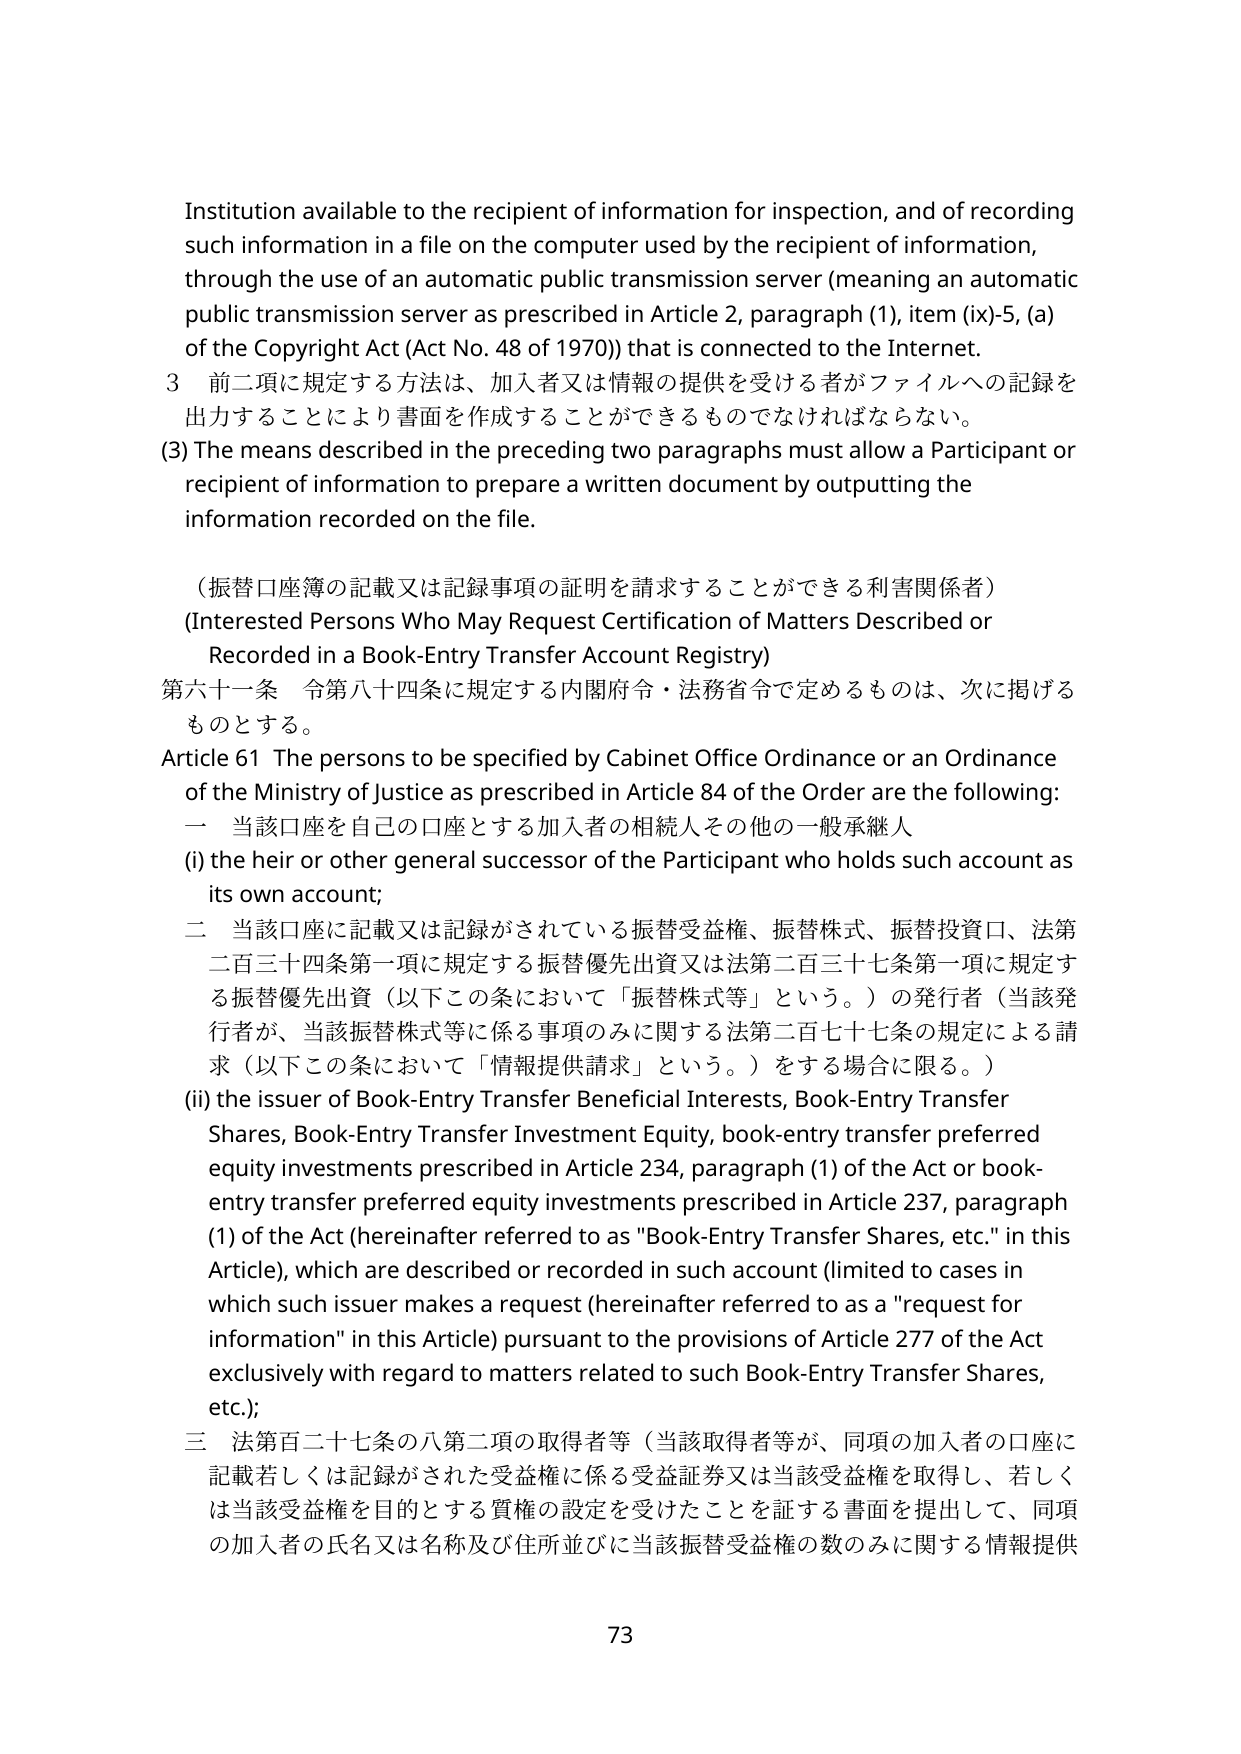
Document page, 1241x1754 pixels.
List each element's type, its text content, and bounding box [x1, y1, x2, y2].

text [161, 194, 1079, 364]
text (Interested Persons Who May Request Certification of Matters Described or Recorded in a Book-Entry Transfer Account Registry) [184, 604, 1079, 672]
text (3) The means described in the preceding two paragraphs must allow a Participant or recipient of information to prepare a written document by outputting the information recorded on the file. [161, 433, 1079, 535]
text Article 61 The persons to be specified by Cabinet Office Ordinance or an Ordinance of the Ministry of Justice as prescribed in Article 84 of the Order are the following: [161, 740, 1079, 809]
text （振替口座簿の記載又は記録事項の証明を請求することができる利害関係者） [184, 569, 1079, 604]
text 二 当該口座に記載又は記録がされている振替受益権、振替株式、振替投資口、法第二百三十四条第一項に規定する振替優先出資又は法第二百三十七条第一項に規定する振替優先出資（以下この条において「振替株式等」という。）の発行者（当該発行者が、当該振替株式等に係る事項のみに関する法第二百七十七条の規定による請求（以下この条において「情報提供請求」という。）をする場合に限る。） [184, 911, 1079, 1082]
text (i) the heir or other general successor of the Participant who holds such account as its own account; [184, 843, 1079, 911]
text ３ 前二項に規定する方法は、加入者又は情報の提供を受ける者がファイルへの記録を出力することにより書面を作成することができるものでなければならない。 [161, 364, 1079, 433]
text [184, 1424, 1079, 1560]
text 一 当該口座を自己の口座とする加入者の相続人その他の一般承継人 [184, 809, 1079, 843]
text 第六十一条 令第八十四条に規定する内閣府令・法務省令で定めるものは、次に掲げるものとする。 [161, 672, 1079, 740]
text (ii) the issuer of Book-Entry Transfer Beneficial Interests, Book-Entry Transfer Shares, Book-Entry Transfer Investment Equity, book-entry transfer preferred equity investments prescribed in Article 234, paragraph (1) of the Act or book-entry transfer preferred equity investments prescribed in Article 237, paragraph (1) of the Act (hereinafter referred to as "Book-Entry Transfer Shares, etc." in this Article), which are described or recorded in such account (limited to cases in which such issuer makes a request (hereinafter referred to as a "request for information" in this Article) pursuant to the provisions of Article 277 of the Act exclusively with regard to matters related to such Book-Entry Transfer Shares, etc.); [184, 1082, 1079, 1424]
